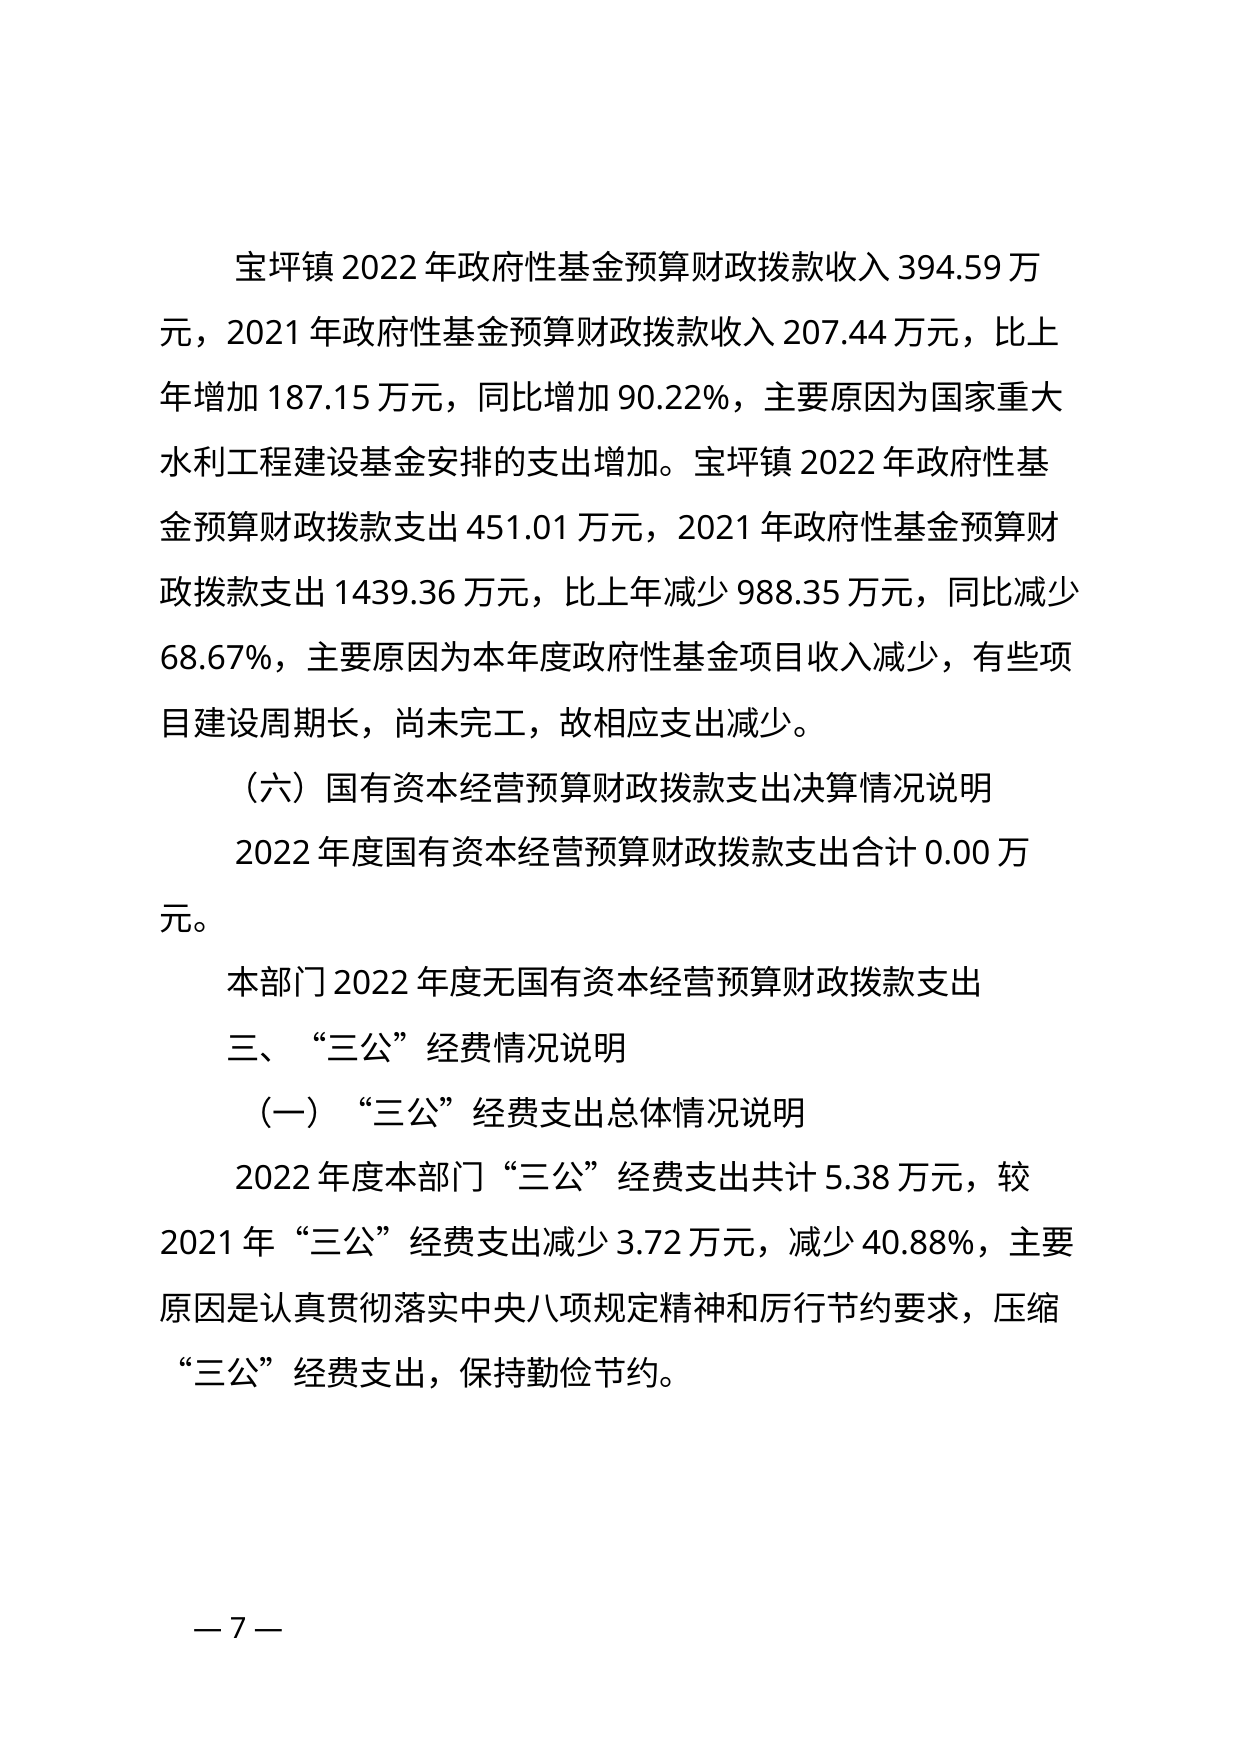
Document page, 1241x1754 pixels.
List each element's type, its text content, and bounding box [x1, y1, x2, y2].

text （一）“三公”经费支出总体情况说明 [159, 1078, 1081, 1143]
text 本部门2022年度无国有资本经营预算财政拨款支出 [226, 948, 1081, 1013]
text 2022年度国有资本经营预算财政拨款支出合计0.00万元。 [159, 818, 1081, 948]
text 宝坪镇2022年政府性基金预算财政拨款收入394.59万元，2021年政府性基金预算财政拨款收入207.44万元，比上年增加187.15万元，同比增加90.22%，主要原因为国家重大水利工程建设基金安排的支出增加。宝坪镇2022年政府性基金预算财政拨款支出451.01万元，2021年政府性基金预算财政拨款支出1439.36万元，比上年减少988.35万元，同比减少68.67%，主要原因为本年度政府性基金项目收入减少，有些项目建设周期长，尚未完工，故相应支出减少。 [159, 233, 1081, 753]
text 三、“三公”经费情况说明 [226, 1013, 1081, 1078]
text （六）国有资本经营预算财政拨款支出决算情况说明 [159, 753, 1081, 818]
text 2022年度本部门“三公”经费支出共计5.38万元，较2021年“三公”经费支出减少3.72万元，减少40.88%，主要原因是认真贯彻落实中央八项规定精神和厉行节约要求，压缩“三公”经费支出，保持勤俭节约。 [159, 1143, 1081, 1403]
